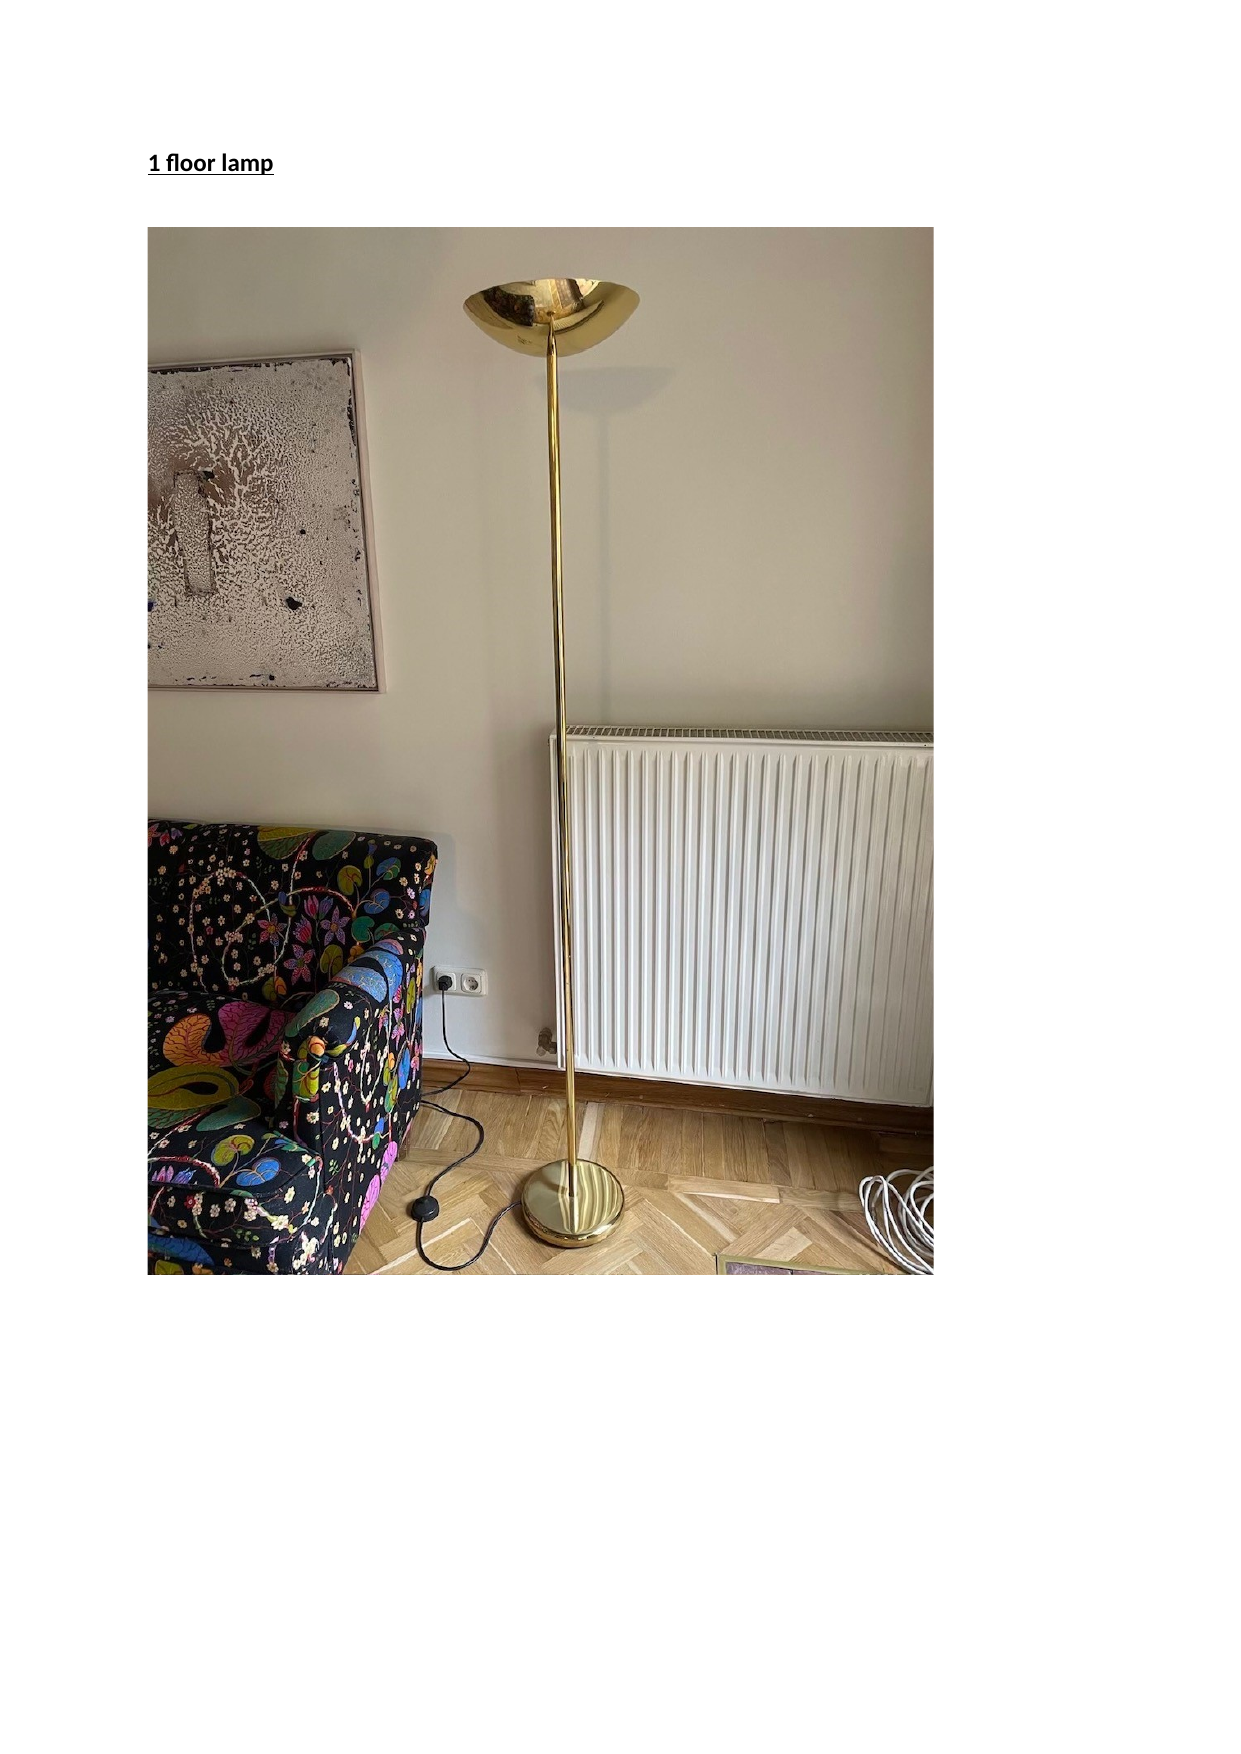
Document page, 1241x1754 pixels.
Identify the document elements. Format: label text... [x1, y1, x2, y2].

text 1 floor lamp [148, 148, 1093, 208]
picture [147, 227, 934, 1275]
